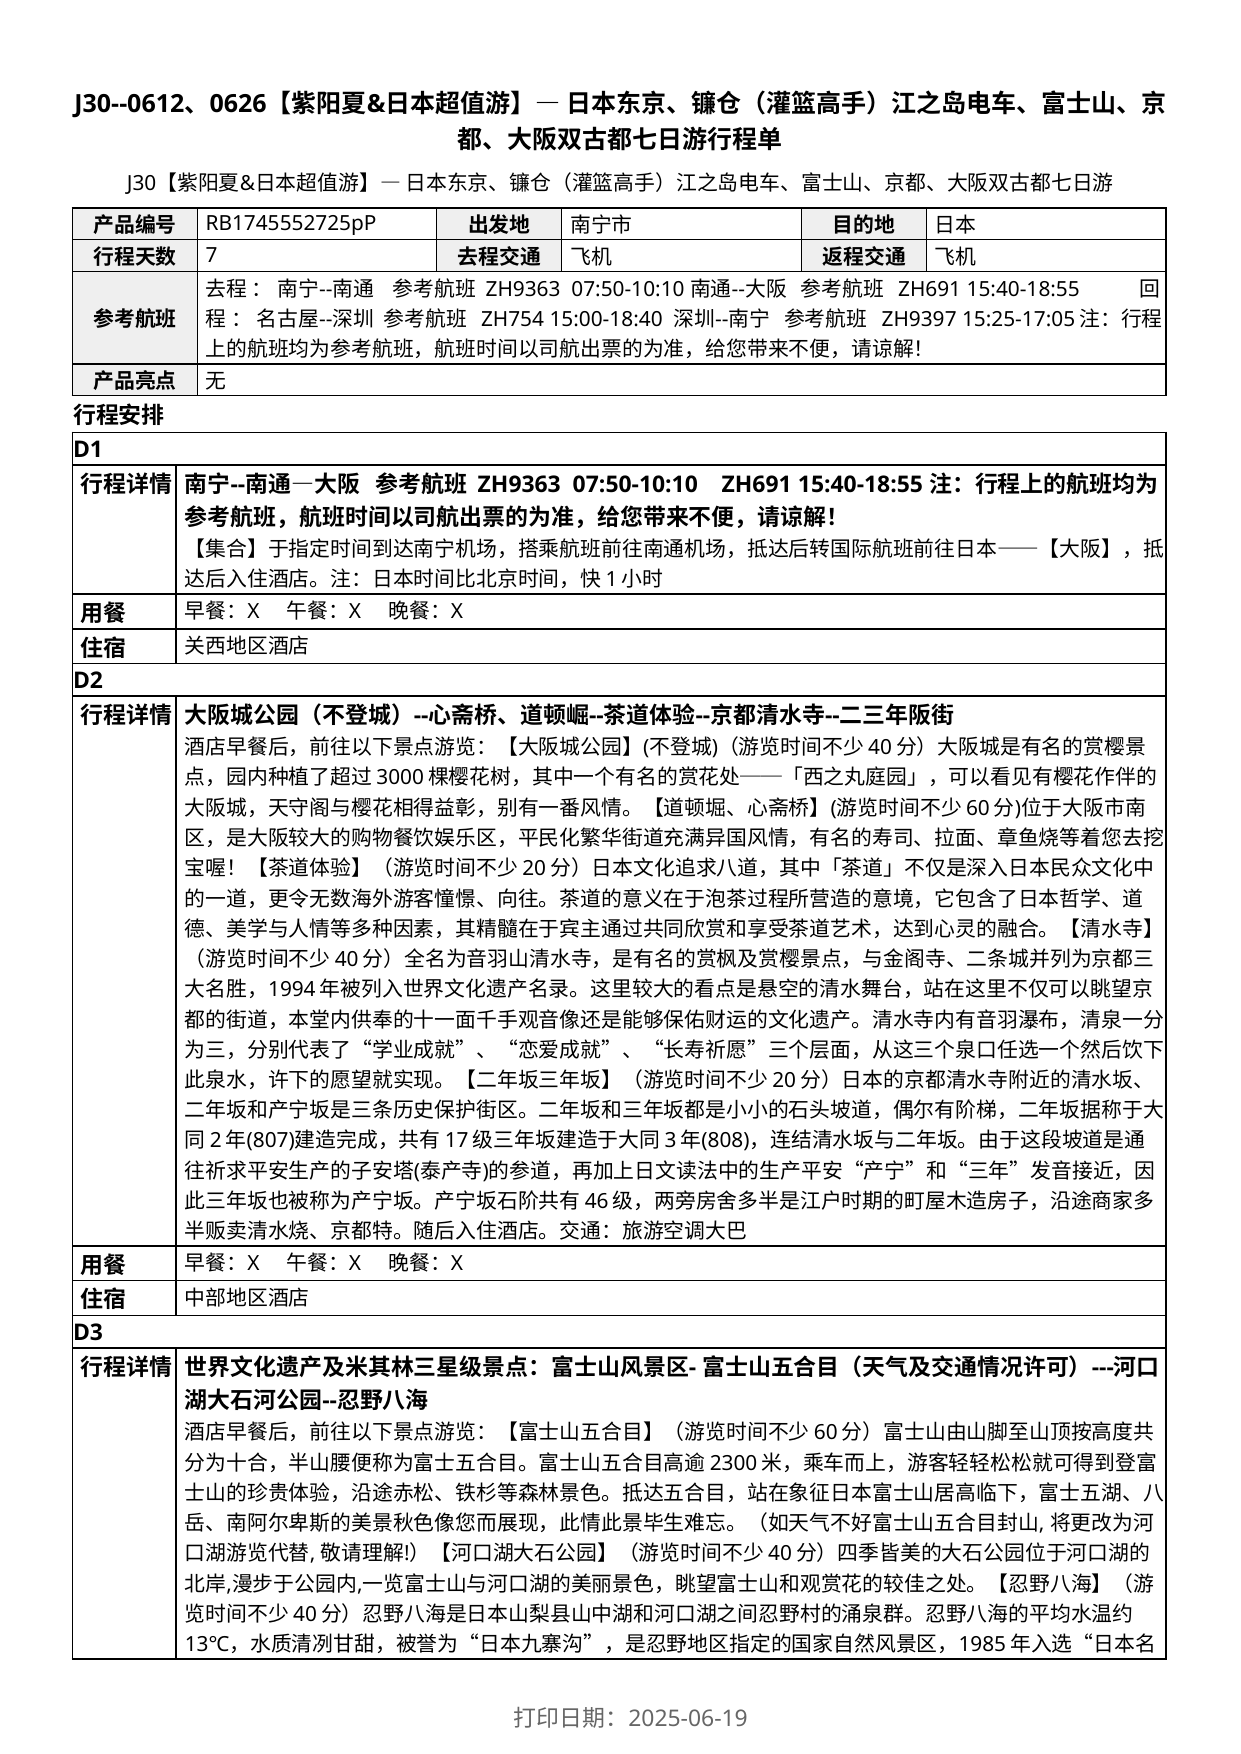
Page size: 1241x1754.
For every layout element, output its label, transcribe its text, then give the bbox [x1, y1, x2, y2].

table_cell 7 [198, 240, 436, 271]
table_header RB1745552725pP [198, 209, 436, 239]
table_header 日本 [927, 209, 1165, 239]
text 行程安排 [73, 397, 1167, 431]
table_cell 南宁--南通—大阪 参考航班 ZH9363 07:50-10:10 ZH691 15:40-18:55 注：行程上的航班均为参考航班，航班时间以司航出票的为准，给您带来不便，请谅解！ 【集合】于指定时间到达南宁机场，搭乘航班前往南通机场，抵达后转国际航班前往日本——【大阪】，抵达后入住酒店。 [177, 466, 1165, 593]
table_cell 行程详情 [73, 1349, 175, 1658]
table_header 目的地 [802, 209, 926, 239]
table_header 南宁市 [562, 209, 801, 239]
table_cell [177, 1349, 1165, 1658]
table_cell 中部地区酒店 [177, 1281, 1165, 1314]
table_cell 行程天数 [73, 240, 197, 271]
table_cell 无 [198, 365, 1165, 395]
table_cell D2 [73, 664, 1165, 695]
table_cell 用餐 [73, 595, 175, 628]
table_cell 行程详情 [73, 466, 175, 593]
table_header D1 [73, 433, 1165, 464]
table_cell 参考航班 [73, 272, 197, 363]
table_cell 产品亮点 [73, 365, 197, 395]
table_header 出发地 [437, 209, 561, 239]
table_cell 早餐：X 午餐：X 晚餐：X [177, 595, 1165, 628]
table_cell 大阪城公园（不登城）--心斋桥、道顿崛--茶道体验--京都清水寺--二三年阪街 酒店早餐后，前往以下景点游览： [177, 697, 1165, 1245]
table_cell 住宿 [73, 630, 175, 663]
table_cell 行程详情 [73, 697, 175, 1245]
text J30--0612、0626【紫阳夏&日本超值游】— 日本东京、镰仓（灌篮高手）江之岛电车、富士山、京都、大阪双古都七日游行程单 [73, 83, 1167, 156]
table_cell 早餐：X 午餐：X 晚餐：X [177, 1247, 1165, 1280]
table_cell 用餐 [73, 1247, 175, 1280]
table_cell 飞机 [562, 240, 801, 271]
table_header 产品编号 [73, 209, 197, 239]
table_cell 返程交通 [802, 240, 926, 271]
table_cell 飞机 [927, 240, 1165, 271]
table_cell 去程交通 [437, 240, 561, 271]
text J30【紫阳夏&日本超值游】— 日本东京、镰仓（灌篮高手）江之岛电车、富士山、京都、大阪双古都七日游 [73, 166, 1167, 197]
table_cell 住宿 [73, 1281, 175, 1314]
table_cell 去程 ： 南宁--南通 参考航班 ZH9363 07:50-10:10 [198, 272, 1165, 363]
table_cell 关西地区酒店 [177, 630, 1165, 663]
table_cell D3 [73, 1316, 1165, 1347]
